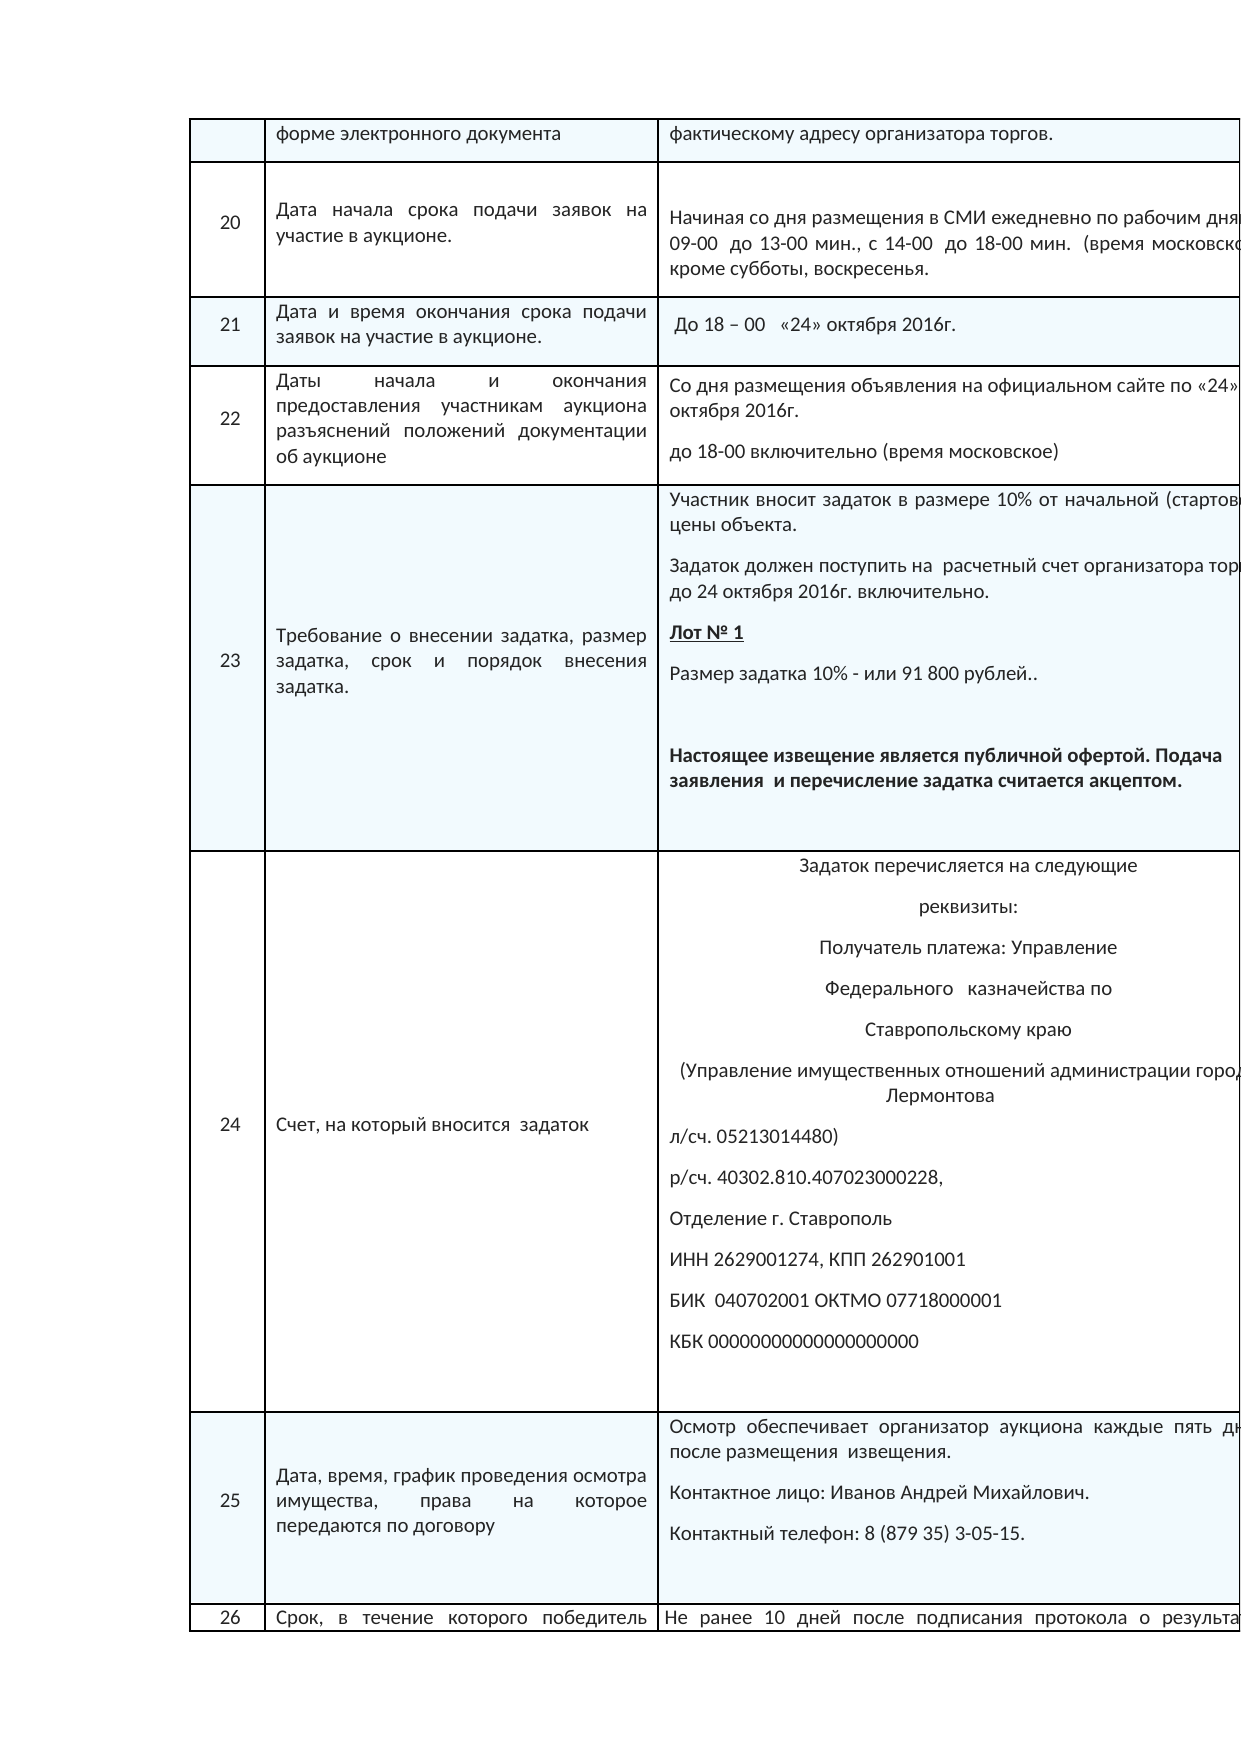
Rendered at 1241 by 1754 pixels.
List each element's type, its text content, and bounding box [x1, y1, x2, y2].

table_cell 19 [191, 120, 264, 161]
table_cell Счет, на который вносится задаток [266, 852, 657, 1411]
table_cell 21 [191, 298, 264, 365]
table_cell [266, 1605, 657, 1630]
table_cell 24 [191, 852, 264, 1411]
table_cell Дата и время окончания срока подачи заявок на участие в аукционе. [266, 298, 657, 365]
table_cell 20 [191, 163, 264, 296]
table_cell 23 [191, 486, 264, 850]
table_cell Дата, время, график проведения осмотра имущества, права на которое передаются по договору [266, 1413, 657, 1602]
table_cell Задаток перечисляется на следующие реквизиты: Получатель платежа: Управление Федерального казначейства по Ставропольскому краю (Управление имущественных отношений администрации города Лермонтова л/сч. 05213014480) р/сч. 40302.810.407023000228, Отделение г. Ставрополь ИНН 2629001274, КПП 262901001 БИК 040702001 ОКТМО 07718000001 КБК 00000000000000000000 [659, 852, 1239, 1411]
table_cell 22 [191, 367, 264, 484]
table_cell Даты начала и окончания предоставления участникам аукциона разъяснений положений документации об аукционе [266, 367, 657, 484]
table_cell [659, 1605, 1239, 1630]
table_cell Участник вносит задаток в размере 10% от начальной (стартовой) цены объекта. Задаток должен поступить на расчетный счет организатора торгов до 24 октября 2016г. включительно. Лот № 1 Размер задатка 10% - или 91 800 рублей.. Настоящее извещение является публичной офертой. Подача заявления и перечисление задатка считается акцептом. [659, 486, 1239, 850]
table_cell До 18 – 00 «24» октября 2016г. [659, 298, 1239, 365]
table_cell Осмотр обеспечивает организатор аукциона каждые пять дней после размещения извещения. Контактное лицо: Иванов Андрей Михайлович. Контактный телефон: 8 (879 35) 3-05-15. [659, 1413, 1239, 1602]
table_cell Дата начала срока подачи заявок на участие в аукционе. [266, 163, 657, 296]
table_cell 26 [191, 1605, 264, 1630]
table_cell 25 [191, 1413, 264, 1602]
table_cell Требование о внесении задатка, размер задатка, срок и порядок внесения задатка. [266, 486, 657, 850]
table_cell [266, 120, 657, 161]
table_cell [659, 120, 1239, 161]
table_cell Начиная со дня размещения в СМИ ежедневно по рабочим дням с 09-00 до 13-00 мин., с 14-00 до 18-00 мин. (время московское), кроме субботы, воскресенья. [659, 163, 1239, 296]
table_cell Со дня размещения объявления на официальном сайте по «24» октября 2016г. до 18-00 включительно (время московское) [659, 367, 1239, 484]
